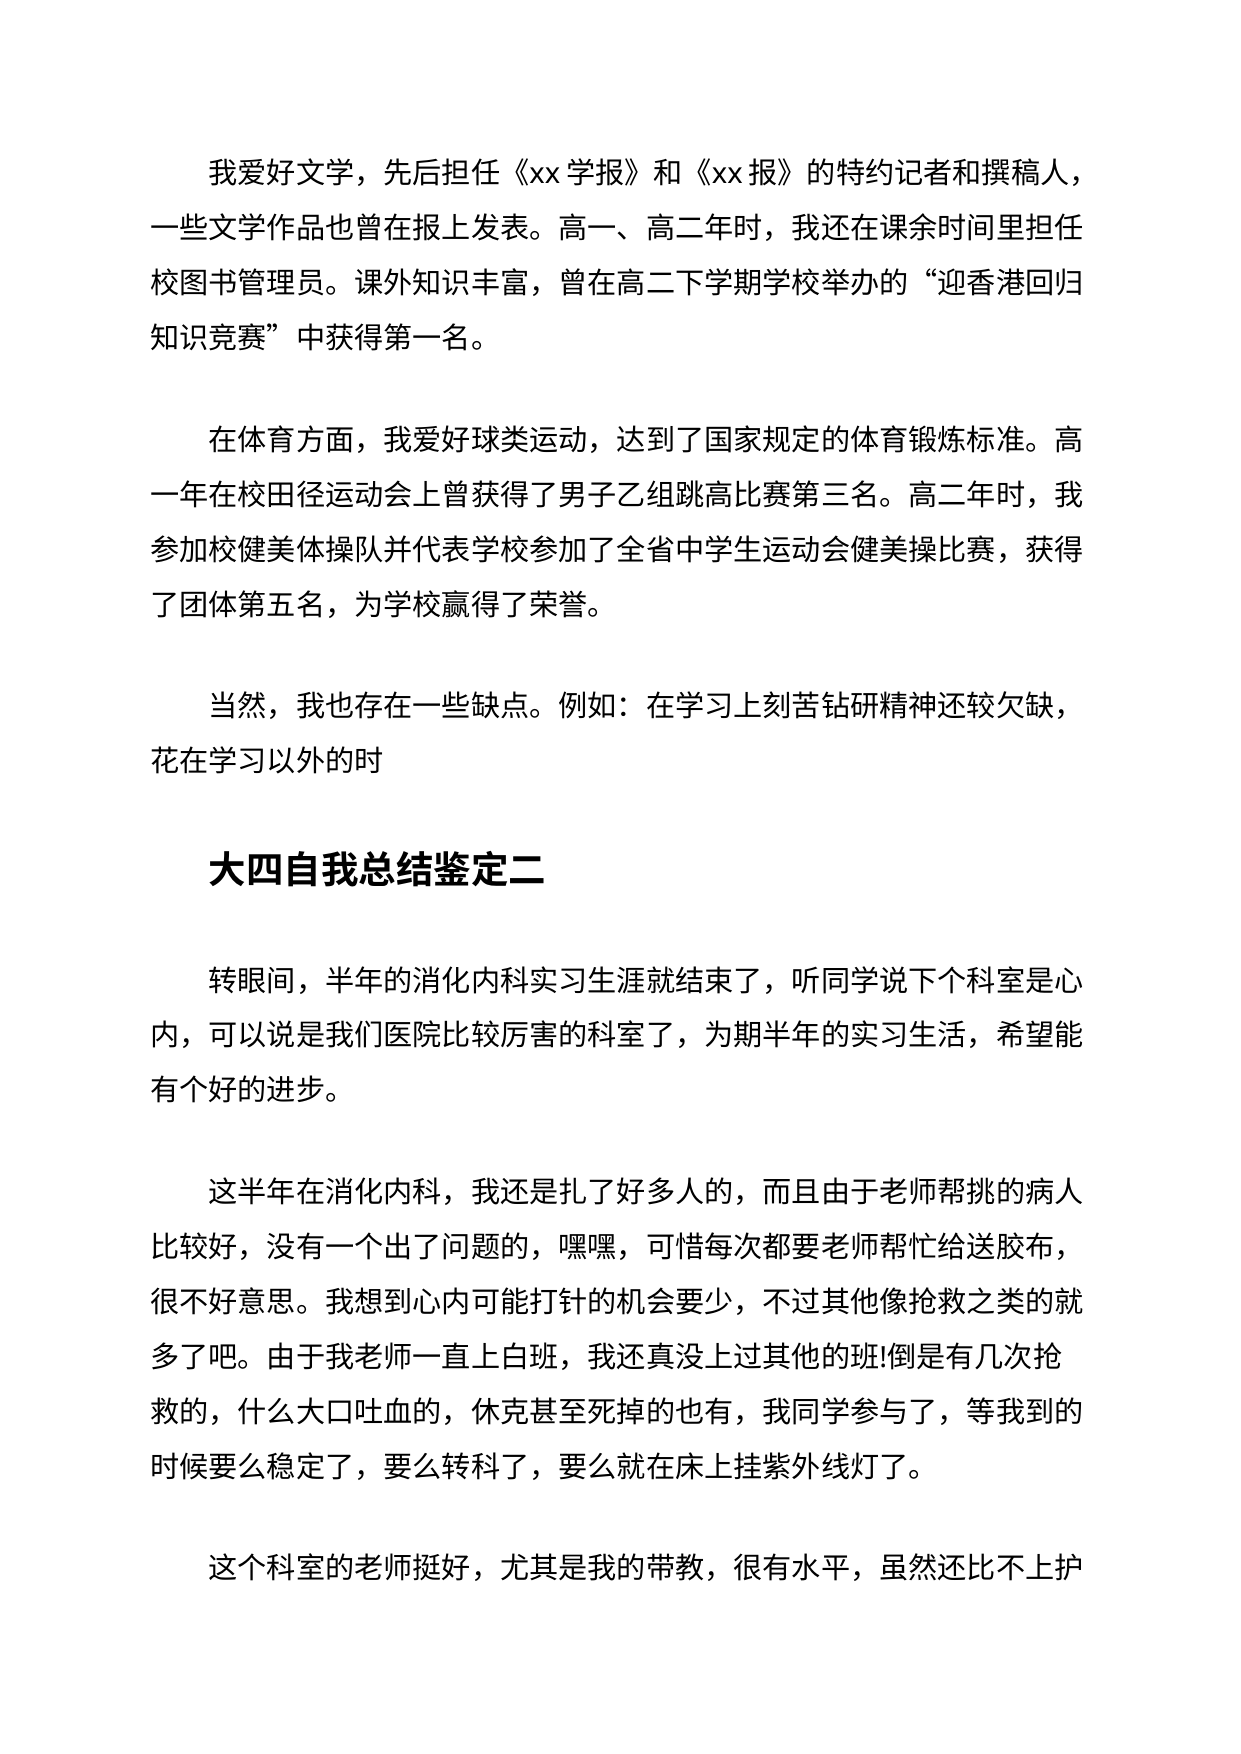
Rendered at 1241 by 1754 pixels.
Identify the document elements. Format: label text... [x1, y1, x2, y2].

text 当然，我也存在一些缺点。例如：在学习上刻苦钻研精神还较欠缺，花在学习以外的时 [150, 683, 1090, 780]
text 大四自我总结鉴定二 [150, 840, 1090, 894]
text 转眼间，半年的消化内科实习生涯就结束了，听同学说下个科室是心内，可以说是我们医院比较厉害的科室了，为期半年的实习生活，希望能有个好的进步。 [150, 957, 1090, 1109]
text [150, 1545, 1090, 1587]
text 在体育方面，我爱好球类运动，达到了国家规定的体育锻炼标准。高一年在校田径运动会上曾获得了男子乙组跳高比赛第三名。高二年时，我参加校健美体操队并代表学校参加了全省中学生运动会健美操比赛，获得了团体第五名，为学校赢得了荣誉。 [150, 417, 1090, 623]
text 这半年在消化内科，我还是扎了好多人的，而且由于老师帮挑的病人比较好，没有一个出了问题的，嘿嘿，可惜每次都要老师帮忙给送胶布，很不好意思。我想到心内可能打针的机会要少，不过其他像抢救之类的就多了吧。由于我老师一直上白班，我还真没上过其他的班!倒是有几次抢救的，什么大口吐血的，休克甚至死掉的也有，我同学参与了，等我到的时候要么稳定了，要么转科了，要么就在床上挂紫外线灯了。 [150, 1169, 1090, 1486]
text 我爱好文学，先后担任《xx学报》和《xx报》的特约记者和撰稿人，一些文学作品也曾在报上发表。高一、高二年时，我还在课余时间里担任校图书管理员。课外知识丰富，曾在高二下学期学校举办的“迎香港回归知识竞赛”中获得第一名。 [150, 150, 1090, 357]
